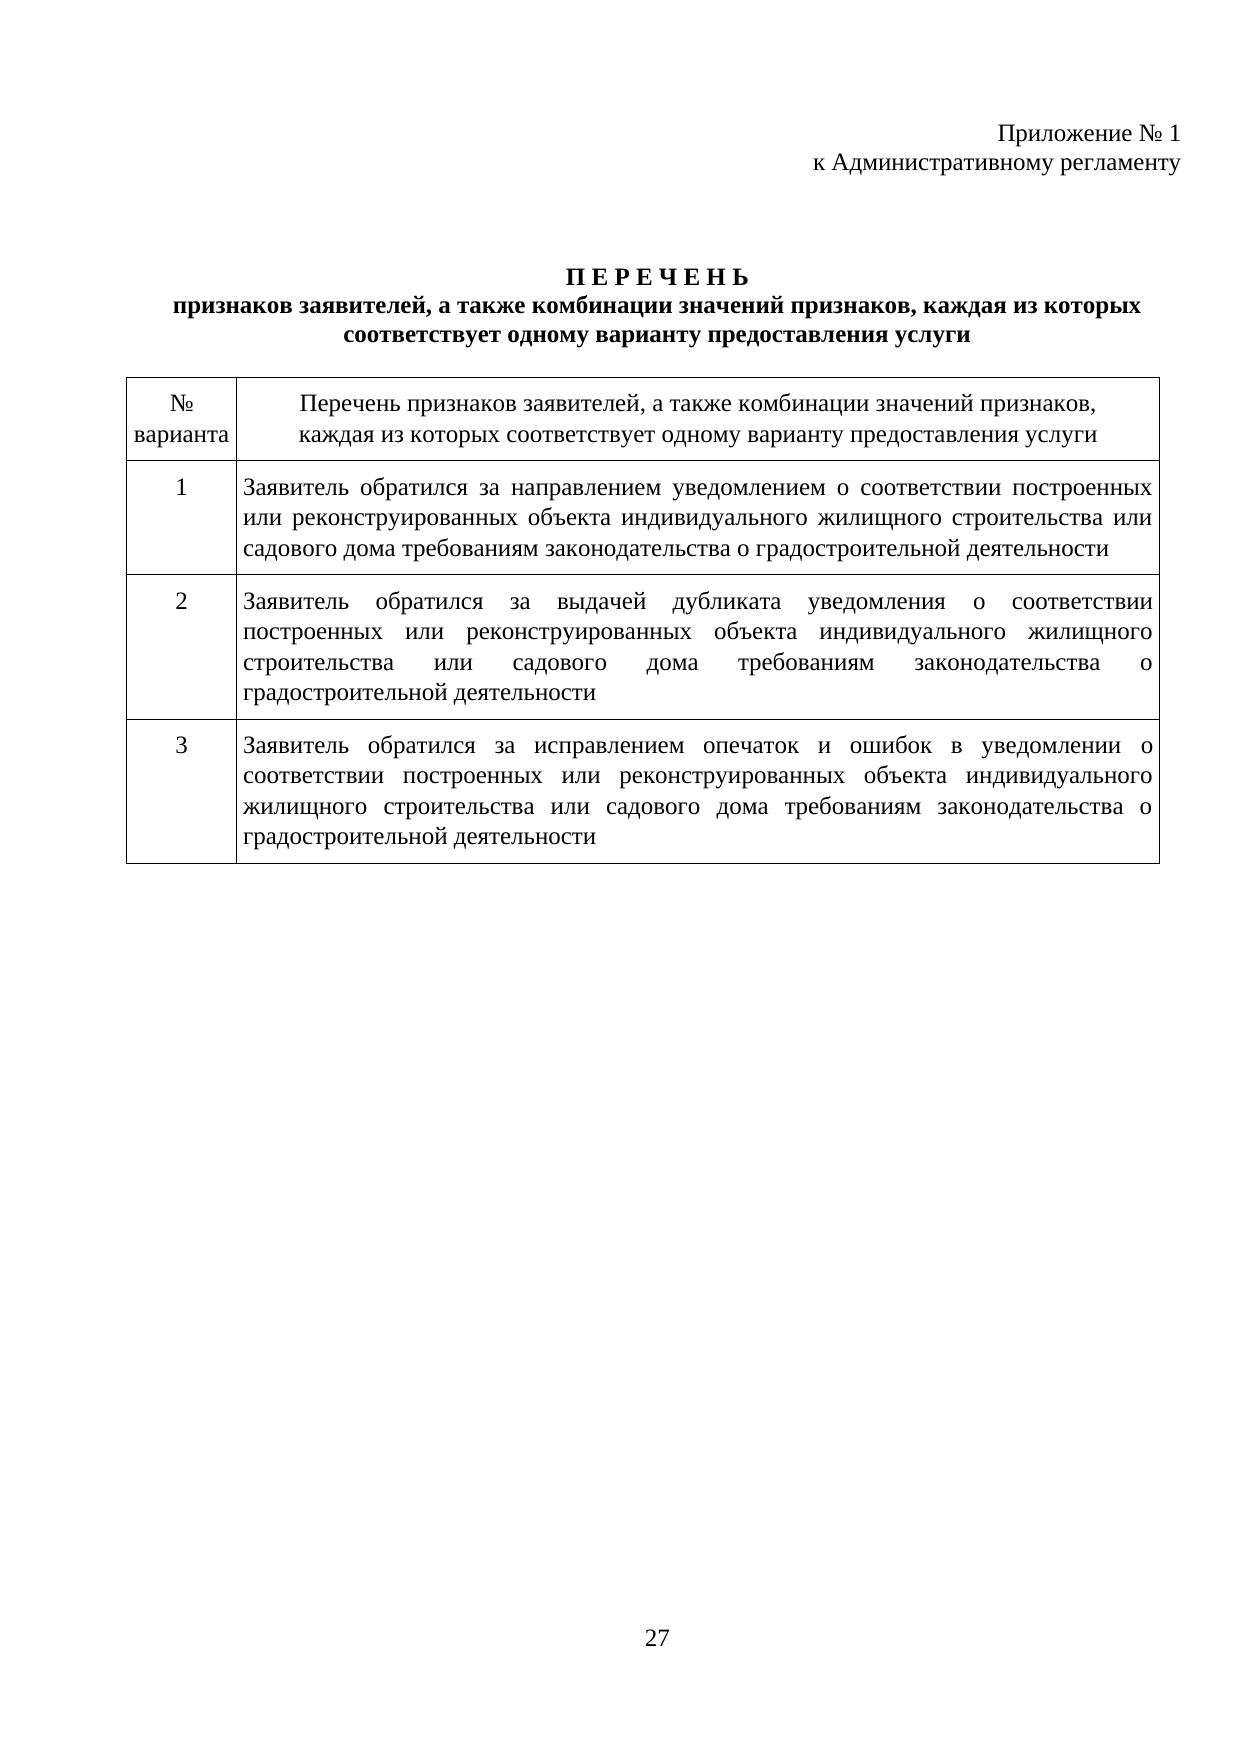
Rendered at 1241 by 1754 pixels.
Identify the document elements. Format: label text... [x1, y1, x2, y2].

table_cell 2 [127, 575, 236, 718]
table_cell 3 [127, 720, 236, 863]
table_cell Заявитель обратился за выдачей дубликата уведомления о соответствии построенных или реконструированных объекта индивидуального жилищного строительства или садового дома требованиям законодательства о градостроительной деятельности [237, 575, 1159, 718]
table_header Перечень признаков заявителей, а также комбинации значений признаков, каждая из которых соответствует одному варианту предоставления услуги [237, 378, 1159, 460]
table_cell Заявитель обратился за направлением уведомлением о соответствии построенных или реконструированных объекта индивидуального жилищного строительства или садового дома требованиям законодательства о градостроительной деятельности [237, 461, 1159, 574]
text Приложение № 1 к Административному регламенту [133, 118, 1181, 176]
table_cell 1 [127, 461, 236, 574]
text признаков заявителей, а также комбинации значений признаков, каждая из которых соответствует одному варианту предоставления услуги [133, 291, 1181, 348]
table_header № варианта [127, 378, 236, 460]
table_cell Заявитель обратился за исправлением опечаток и ошибок в уведомлении о соответствии построенных или реконструированных объекта индивидуального жилищного строительства или садового дома требованиям законодательства о градостроительной деятельности [237, 720, 1159, 863]
text П Е Р Е Ч Е Н Ь [133, 262, 1181, 291]
